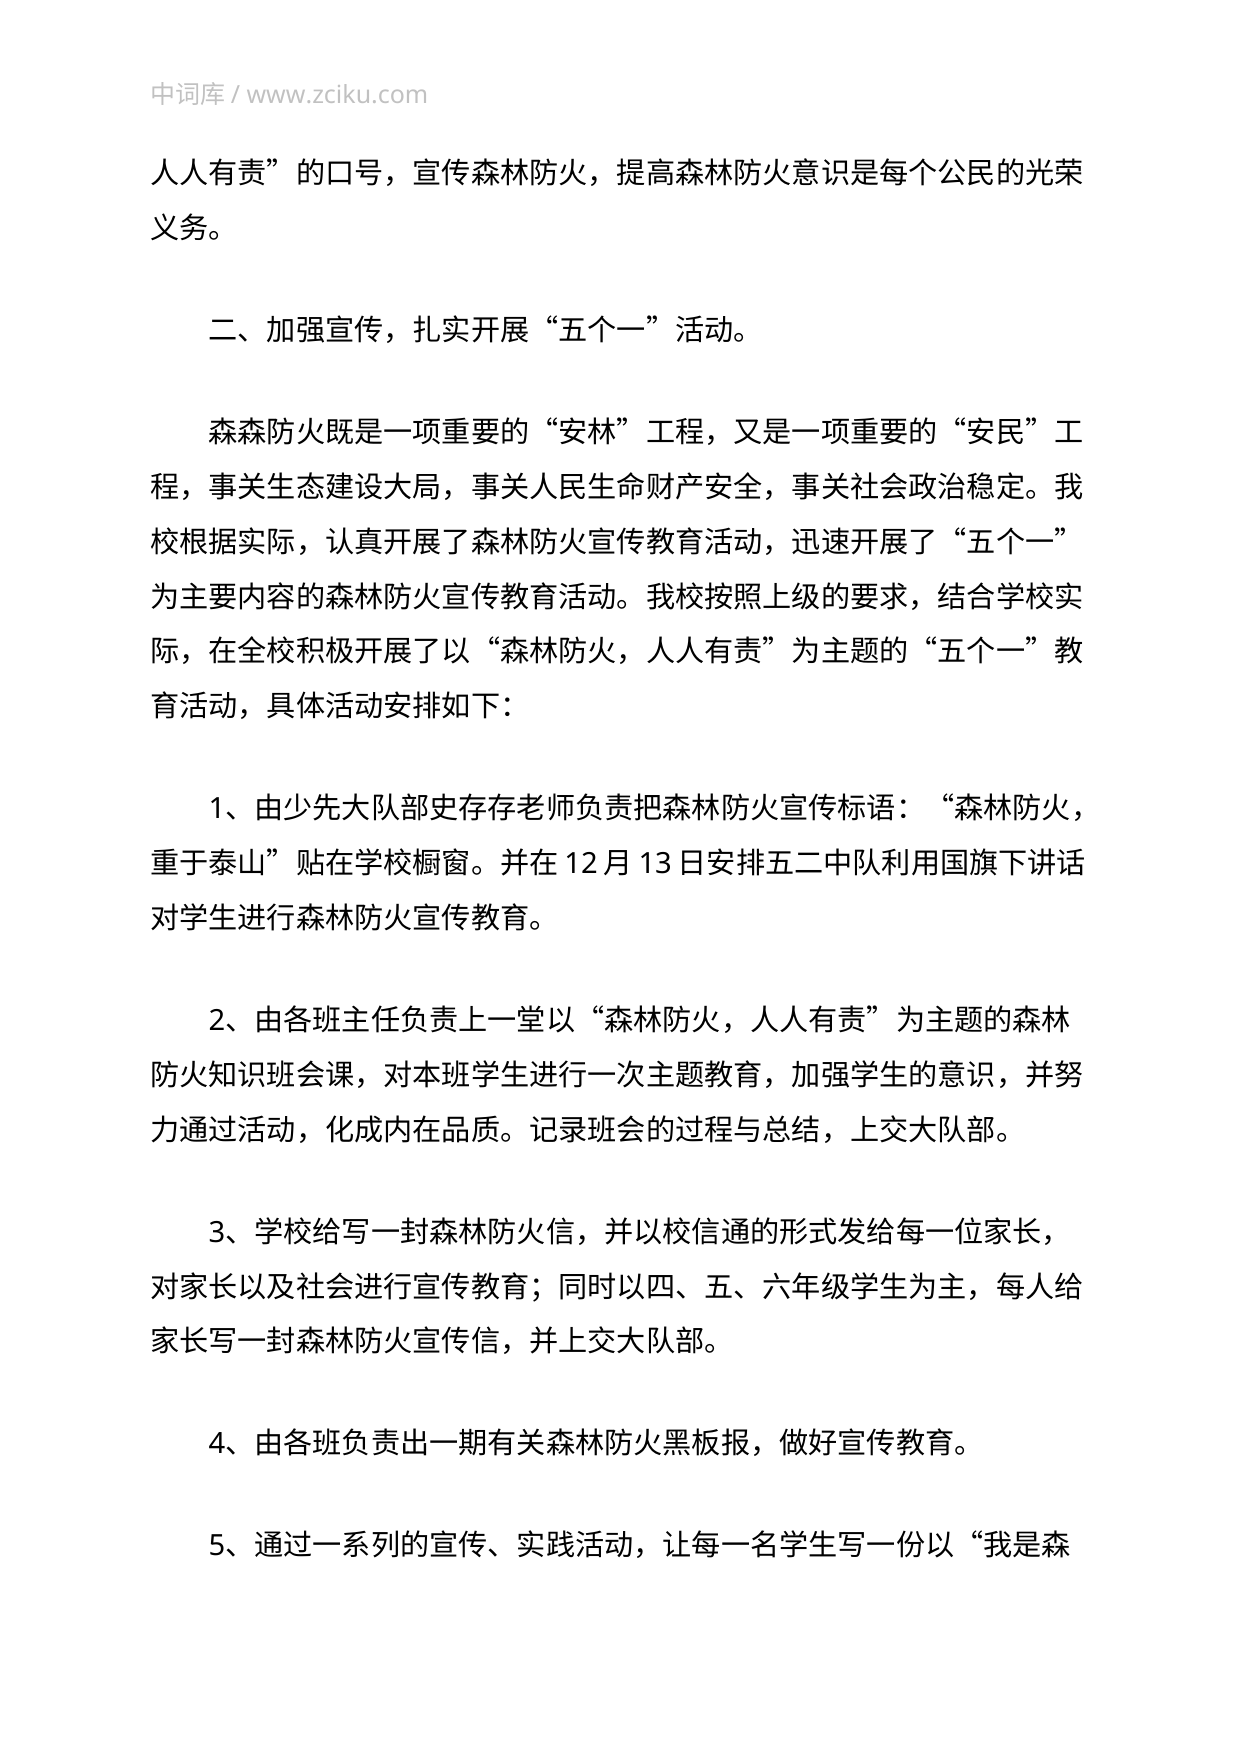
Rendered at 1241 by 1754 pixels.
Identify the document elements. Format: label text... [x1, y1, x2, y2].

text 2、由各班主任负责上一堂以“森林防火，人人有责”为主题的森林防火知识班会课，对本班学生进行一次主题教育，加强学生的意识，并努力通过活动，化成内在品质。记录班会的过程与总结，上交大队部。 [150, 996, 1090, 1149]
text 1、由少先大队部史存存老师负责把森林防火宣传标语：“森林防火，重于泰山”贴在学校橱窗。并在12月13日安排五二中队利用国旗下讲话对学生进行森林防火宣传教育。 [150, 785, 1090, 937]
text 3、学校给写一封森林防火信，并以校信通的形式发给每一位家长，对家长以及社会进行宣传教育；同时以四、五、六年级学生为主，每人给家长写一封森林防火宣传信，并上交大队部。 [150, 1208, 1090, 1360]
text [150, 1522, 1090, 1564]
text 4、由各班负责出一期有关森林防火黑板报，做好宣传教育。 [150, 1420, 1090, 1462]
text 二、加强宣传，扎实开展“五个一”活动。 [150, 307, 1090, 349]
text 森森防火既是一项重要的“安林”工程，又是一项重要的“安民”工程，事关生态建设大局，事关人民生命财产安全，事关社会政治稳定。我校根据实际，认真开展了森林防火宣传教育活动，迅速开展了“五个一”为主要内容的森林防火宣传教育活动。我校按照上级的要求，结合学校实际，在全校积极开展了以“森林防火，人人有责”为主题的“五个一”教育活动，具体活动安排如下： [150, 408, 1090, 725]
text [150, 150, 1090, 247]
